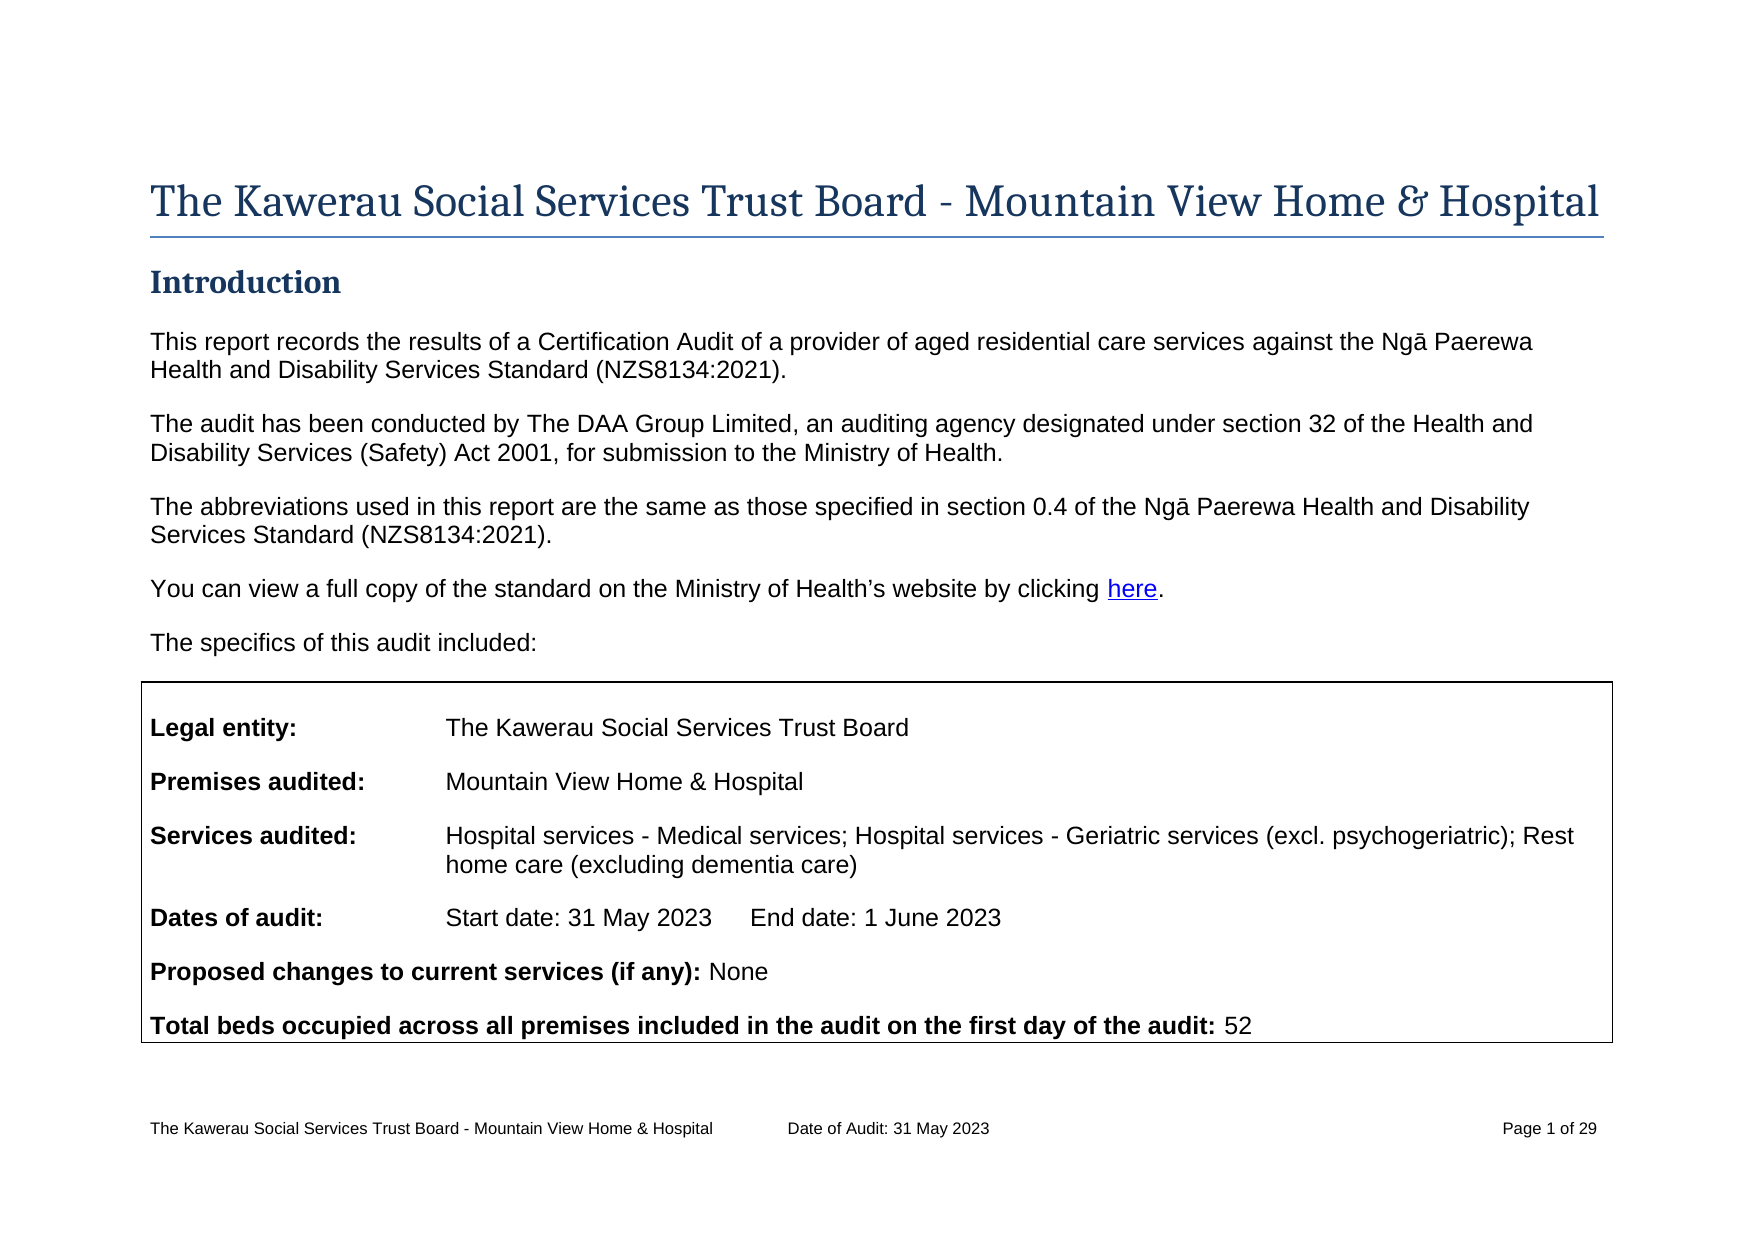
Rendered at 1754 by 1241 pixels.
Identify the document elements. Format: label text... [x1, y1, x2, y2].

subtitle Introduction [150, 263, 1604, 301]
text Legal entity: The Kawerau Social Services Trust Board [150, 713, 1604, 742]
text Services audited: Hospital services - Medical services; Hospital services - Geriatric services (excl. psychogeriatric); Rest home care (excluding dementia care) [142, 818, 1612, 878]
text You can view a full copy of the standard on the Ministry of Health’s website by clicking here. [150, 574, 1604, 603]
text Proposed changes to current services (if any): None [142, 954, 1612, 986]
text Dates of audit: Start date: 31 May 2023 End date: 1 June 2023 [142, 900, 1612, 932]
text This report records the results of a Certification Audit of a provider of aged residential care services against the Ngā Paerewa Health and Disability Services Standard (NZS8134:2021). [150, 326, 1604, 384]
text Total beds occupied across all premises included in the audit on the first day of the audit: 52 [142, 1008, 1612, 1042]
text Premises audited: Mountain View Home & Hospital [142, 764, 1612, 796]
subtitle The Kawerau Social Services Trust Board - Mountain View Home & Hospital [150, 175, 1604, 236]
text The audit has been conducted by The DAA Group Limited, an auditing agency designated under section 32 of the Health and Disability Services (Safety) Act 2001, for submission to the Ministry of Health. [150, 409, 1604, 466]
text The specifics of this audit included: [150, 628, 1604, 656]
text The abbreviations used in this report are the same as those specified in section 0.4 of the Ngā Paerewa Health and Disability Services Standard (NZS8134:2021). [150, 491, 1604, 549]
